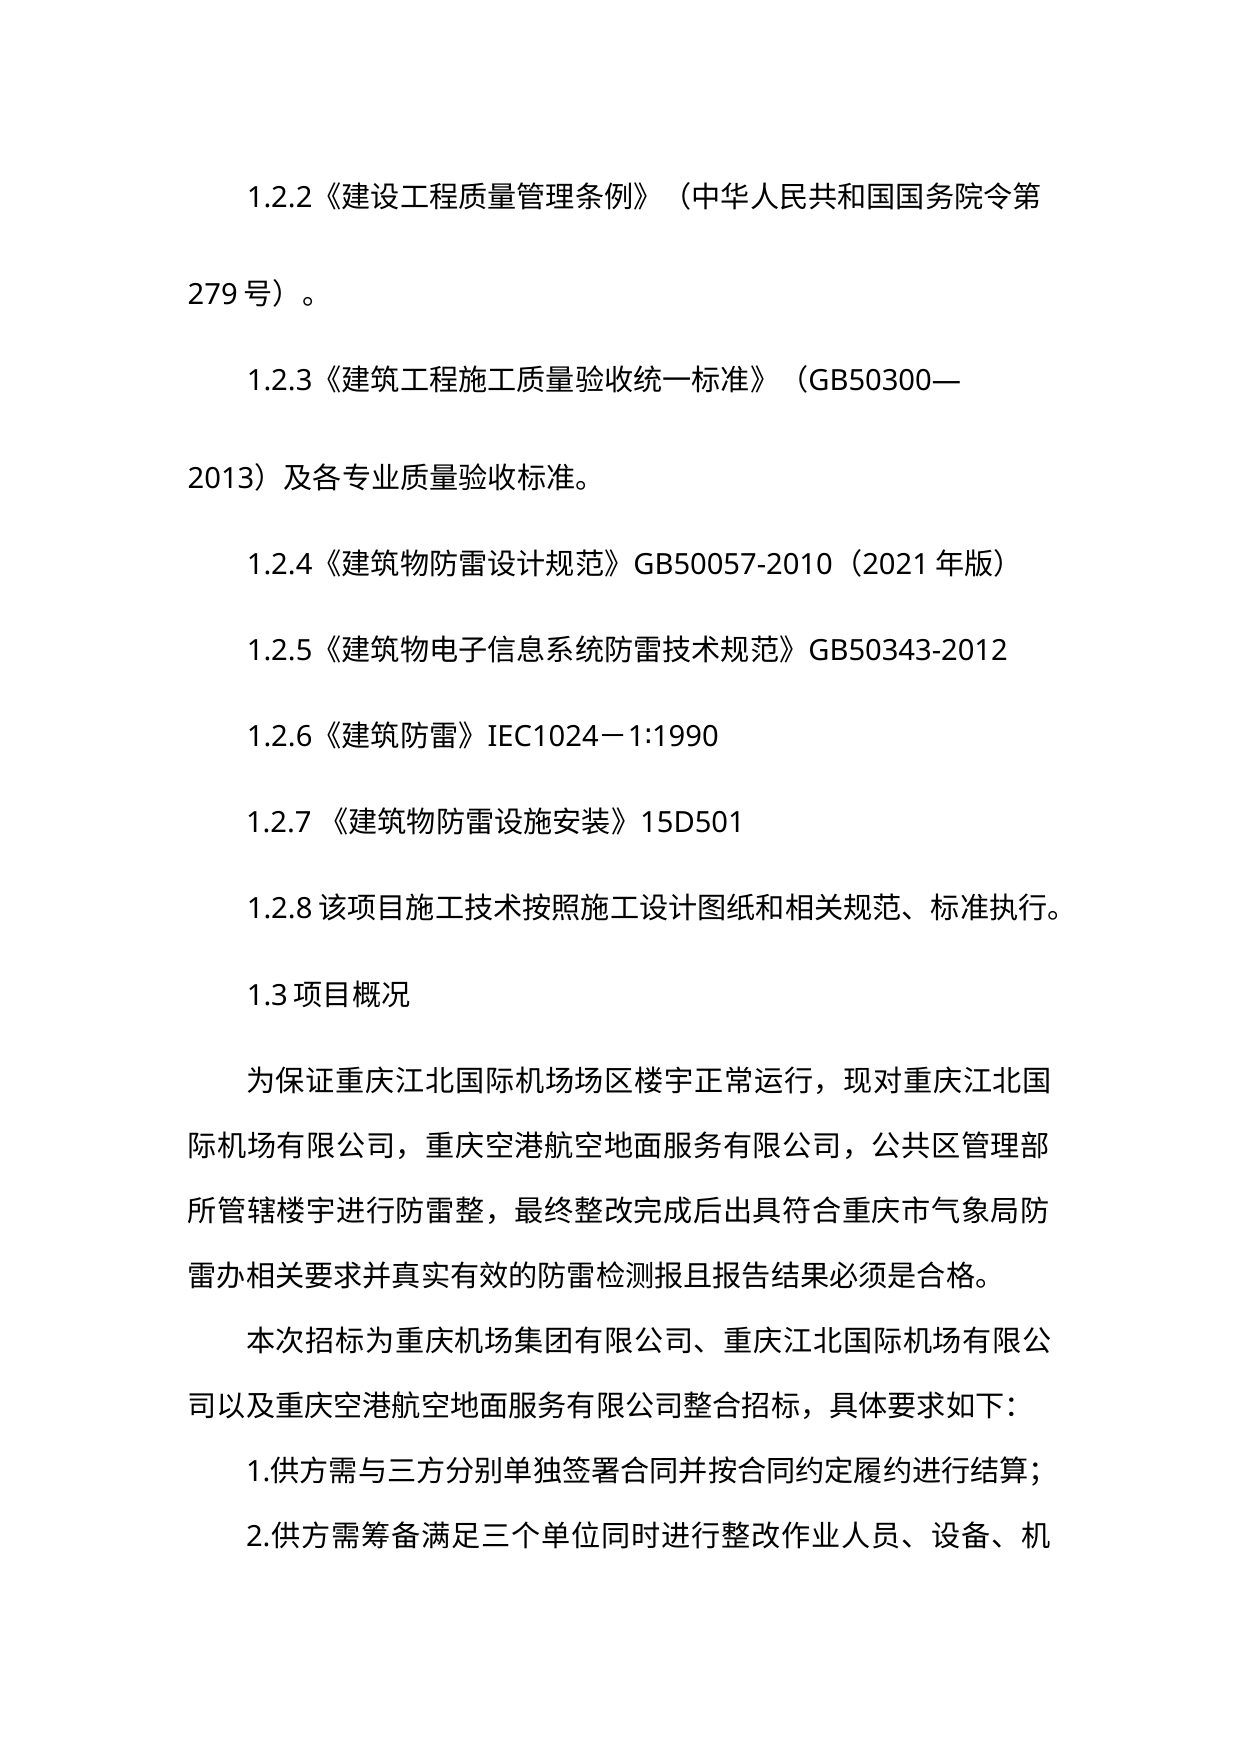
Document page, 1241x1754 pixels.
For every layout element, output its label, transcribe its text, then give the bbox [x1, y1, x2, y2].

text 为保证重庆江北国际机场场区楼宇正常运行，现对重庆江北国际机场有限公司，重庆空港航空地面服务有限公司，公共区管理部所管辖楼宇进行防雷整，最终整改完成后出具符合重庆市气象局防雷办相关要求并真实有效的防雷检测报且报告结果必须是合格。 [187, 1046, 1053, 1306]
text 1.3项目概况 [187, 960, 1053, 1025]
text 1.2.3《建筑工程施工质量验收统一标准》（GB50300—2013）及各专业质量验收标准。 [187, 346, 1053, 508]
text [187, 1501, 1053, 1566]
text 1.2.2《建设工程质量管理条例》（中华人民共和国国务院令第279号）。 [187, 162, 1053, 324]
text 1.2.8该项目施工技术按照施工设计图纸和相关规范、标准执行。 [187, 874, 1053, 939]
text 1.供方需与三方分别单独签署合同并按合同约定履约进行结算； [187, 1436, 1053, 1501]
text 1.2.4《建筑物防雷设计规范》GB50057-2010（2021年版） [187, 529, 1053, 594]
text 本次招标为重庆机场集团有限公司、重庆江北国际机场有限公司以及重庆空港航空地面服务有限公司整合招标，具体要求如下： [187, 1306, 1053, 1436]
text 1.2.5《建筑物电子信息系统防雷技术规范》GB50343-2012 [187, 615, 1053, 680]
text 1.2.7 《建筑物防雷设施安装》15D501 [187, 788, 1053, 853]
text 1.2.6《建筑防雷》IEC1024－1∶1990 [187, 702, 1053, 767]
